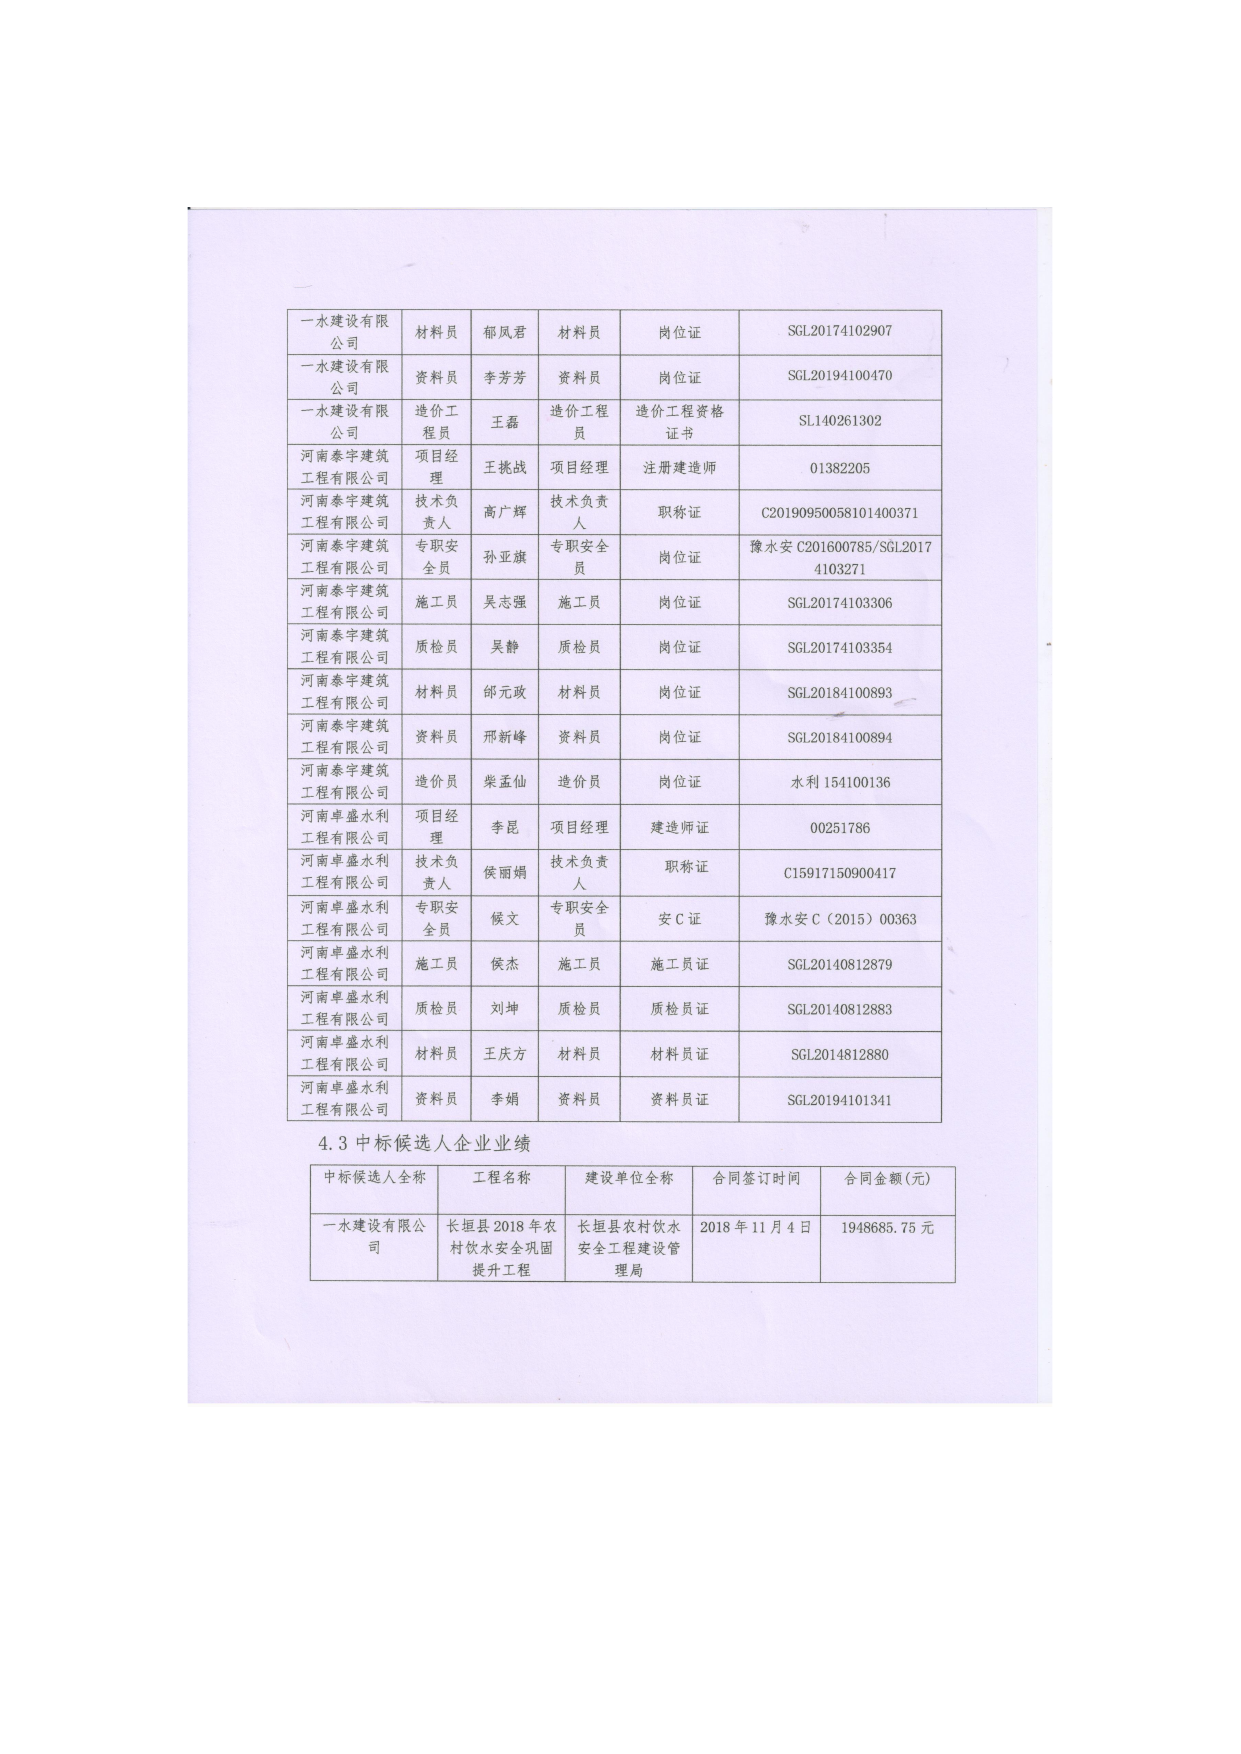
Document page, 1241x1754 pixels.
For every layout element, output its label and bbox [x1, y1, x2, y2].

picture [187, 207, 1053, 1407]
